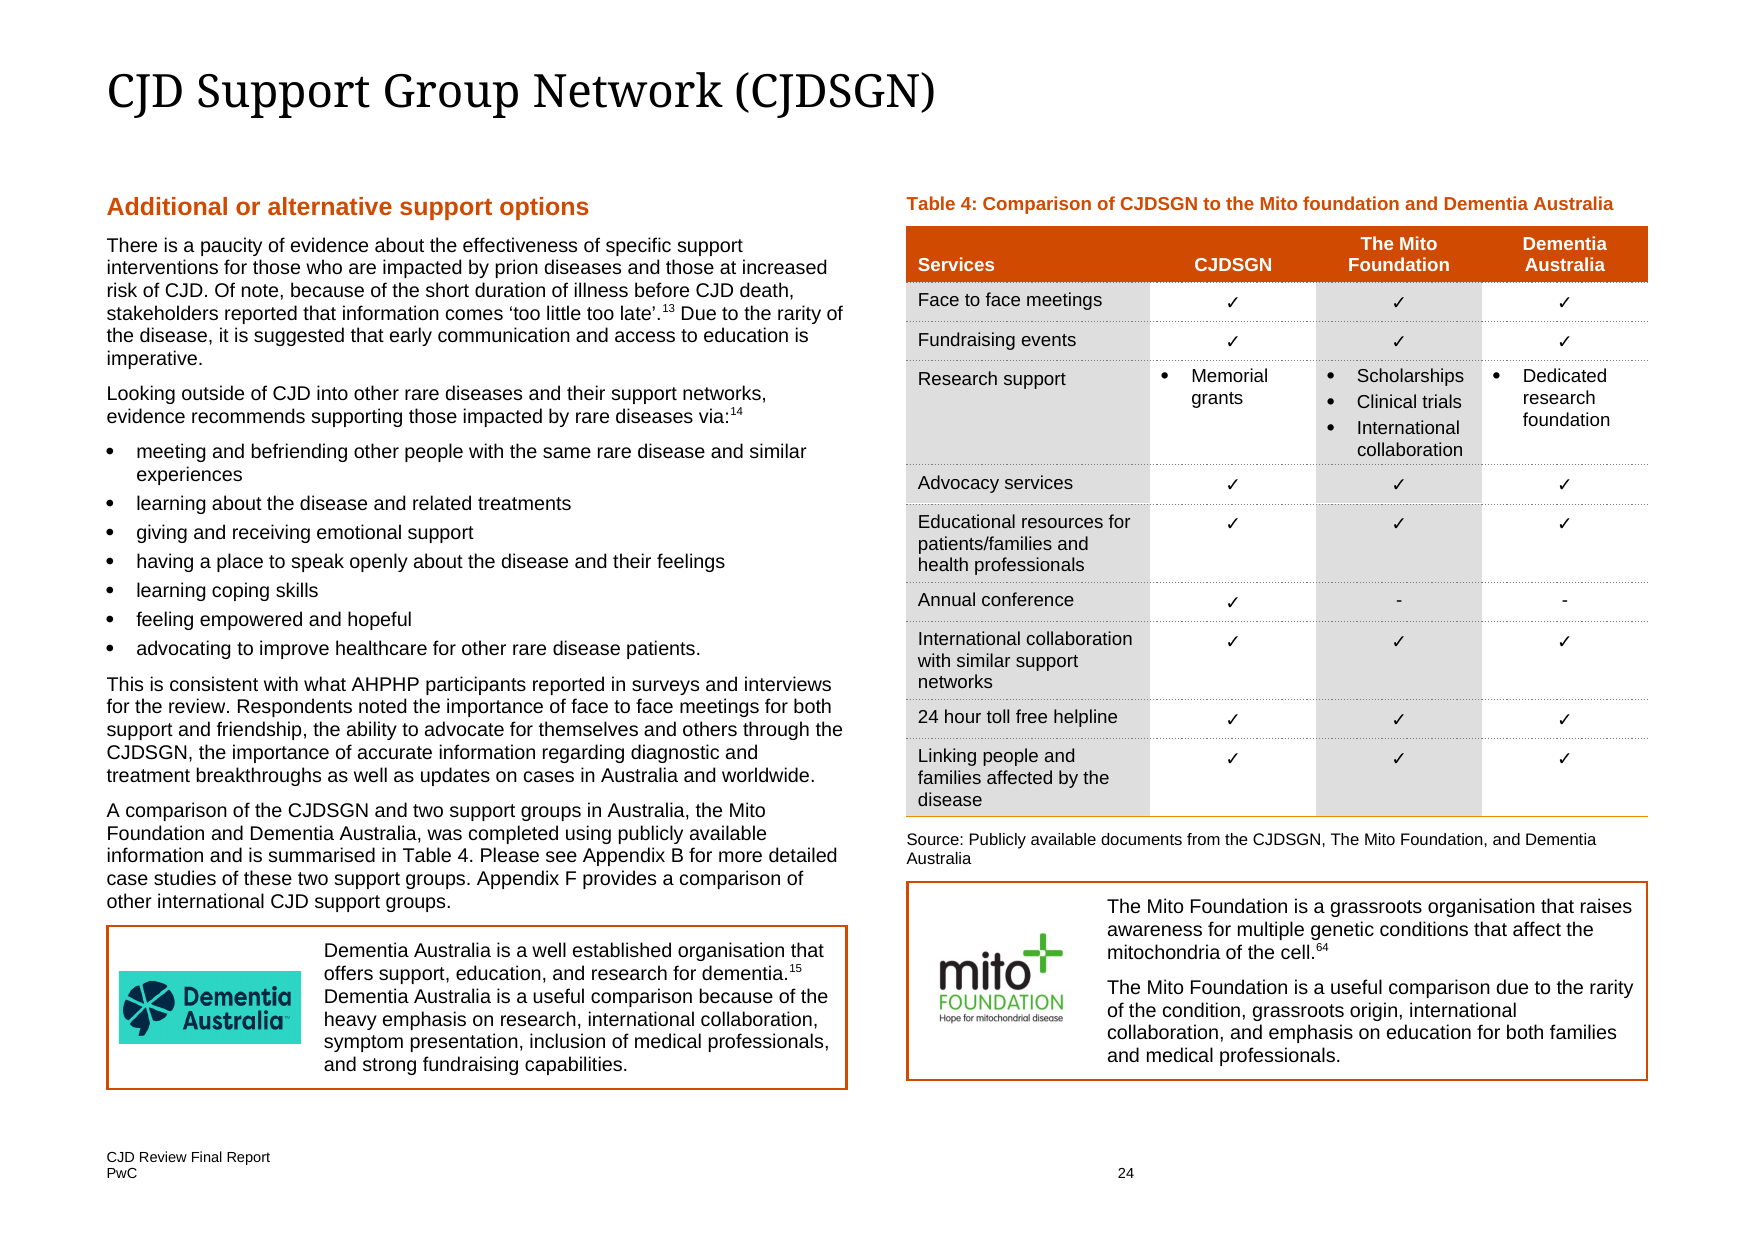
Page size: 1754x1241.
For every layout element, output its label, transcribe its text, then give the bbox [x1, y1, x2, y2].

table_cell ✓ [1150, 621, 1316, 699]
table_cell ✓ [1150, 504, 1316, 582]
table_cell 24 hour toll free helpline [906, 699, 1150, 738]
table_cell ✓ [1316, 464, 1482, 503]
table_cell Linking people and families affected by the disease [906, 738, 1150, 816]
table_cell ✓ [1316, 699, 1482, 738]
table_header The Mito Foundation is a grassroots organisation that raises awareness for multiple genetic conditions that affect the mitochondria of the cell.64 The Mito Foundation is a useful comparison due to the rarity of the condition, grassroots origin, international collaboration, and emphasis on education for both families and medical professionals. [1096, 883, 1646, 1079]
text There is a paucity of evidence about the effectiveness of specific support interventions for those who are impacted by prion diseases and those at increased risk of CJD. Of note, because of the short duration of illness before CJD death, stakeholders reported that information comes ‘too little too late’.13 Due to the rarity of the disease, it is suggested that early communication and access to education is imperative. [106, 233, 847, 370]
table_header Dementia Australia is a well established organisation that offers support, education, and research for dementia.15 Dementia Australia is a useful comparison because of the heavy emphasis on research, international collaboration, symptom presentation, inclusion of medical professionals, and strong fundraising capabilities. [313, 927, 845, 1088]
list meeting and befriending other people with the same rare disease and similar experiences [106, 440, 847, 486]
table_cell ✓ [1316, 282, 1482, 321]
table_header The Mito Foundation [1316, 226, 1482, 282]
table_cell ✓ [1482, 464, 1648, 503]
table_cell ✓ [1482, 282, 1648, 321]
list learning about the disease and related treatments [106, 492, 847, 515]
list feeling empowered and hopeful [106, 608, 847, 631]
table_cell Memorial grants [1150, 360, 1316, 464]
table_cell ✓ [1150, 738, 1316, 816]
list having a place to speak openly about the disease and their feelings [106, 550, 847, 573]
table_cell International collaboration with similar support networks [906, 621, 1150, 699]
list learning coping skills [106, 579, 847, 602]
table_cell ✓ [1150, 321, 1316, 360]
table_header Dementia Australia [1482, 226, 1648, 282]
table_header Services [906, 226, 1150, 282]
table_cell - [1316, 582, 1482, 621]
table_cell Face to face meetings [906, 282, 1150, 321]
table_cell ✓ [1316, 321, 1482, 360]
subtitle Additional or alternative support options [106, 192, 847, 221]
table_cell ✓ [1482, 738, 1648, 816]
text This is consistent with what AHPHP participants reported in surveys and interviews for the review. Respondents noted the importance of face to face meetings for both support and friendship, the ability to advocate for themselves and others through the CJDSGN, the importance of accurate information regarding diagnostic and treatment breakthroughs as well as updates on cases in Australia and worldwide. [106, 673, 847, 786]
table_header CJDSGN [1150, 226, 1316, 282]
list giving and receiving emotional support [106, 521, 847, 544]
table_cell ✓ [1316, 504, 1482, 582]
table_cell ✓ [1150, 582, 1316, 621]
table_cell Dedicated research foundation [1482, 360, 1648, 464]
table_cell Fundraising events [906, 321, 1150, 360]
table_cell ✓ [1316, 738, 1482, 816]
table_cell ✓ [1150, 699, 1316, 738]
text Looking outside of CJD into other rare diseases and their support networks, evidence recommends supporting those impacted by rare diseases via:14 [106, 382, 847, 428]
picture [118, 971, 302, 1044]
table_cell Educational resources for patients/families and health professionals [906, 504, 1150, 582]
table_cell - [1482, 582, 1648, 621]
table_cell ✓ [1150, 464, 1316, 503]
text A comparison of the CJDSGN and two support groups in Australia, the Mito Foundation and Dementia Australia, was completed using publicly available information and is summarised in Table 4. Please see Appendix B for more detailed case studies of these two support groups. Appendix F provides a comparison of other international CJD support groups. [106, 799, 847, 912]
table_cell Scholarships Clinical trials International collaboration [1316, 360, 1482, 464]
table_cell ✓ [1482, 621, 1648, 699]
table_cell ✓ [1482, 699, 1648, 738]
table_cell Research support [906, 360, 1150, 464]
table_cell ✓ [1482, 321, 1648, 360]
table_header [909, 883, 1096, 1079]
text Source: Publicly available documents from the CJDSGN, The Mito Foundation, and Dementia Australia [906, 830, 1648, 868]
table_cell Advocacy services [906, 464, 1150, 503]
table_header [109, 927, 312, 1088]
table_cell ✓ [1150, 282, 1316, 321]
table_cell ✓ [1316, 621, 1482, 699]
list advocating to improve healthcare for other rare disease patients. [106, 637, 847, 660]
table_cell Annual conference [906, 582, 1150, 621]
text Table 4: Comparison of CJDSGN to the Mito foundation and Dementia Australia [906, 192, 1648, 214]
picture [918, 926, 1085, 1036]
table_cell ✓ [1482, 504, 1648, 582]
